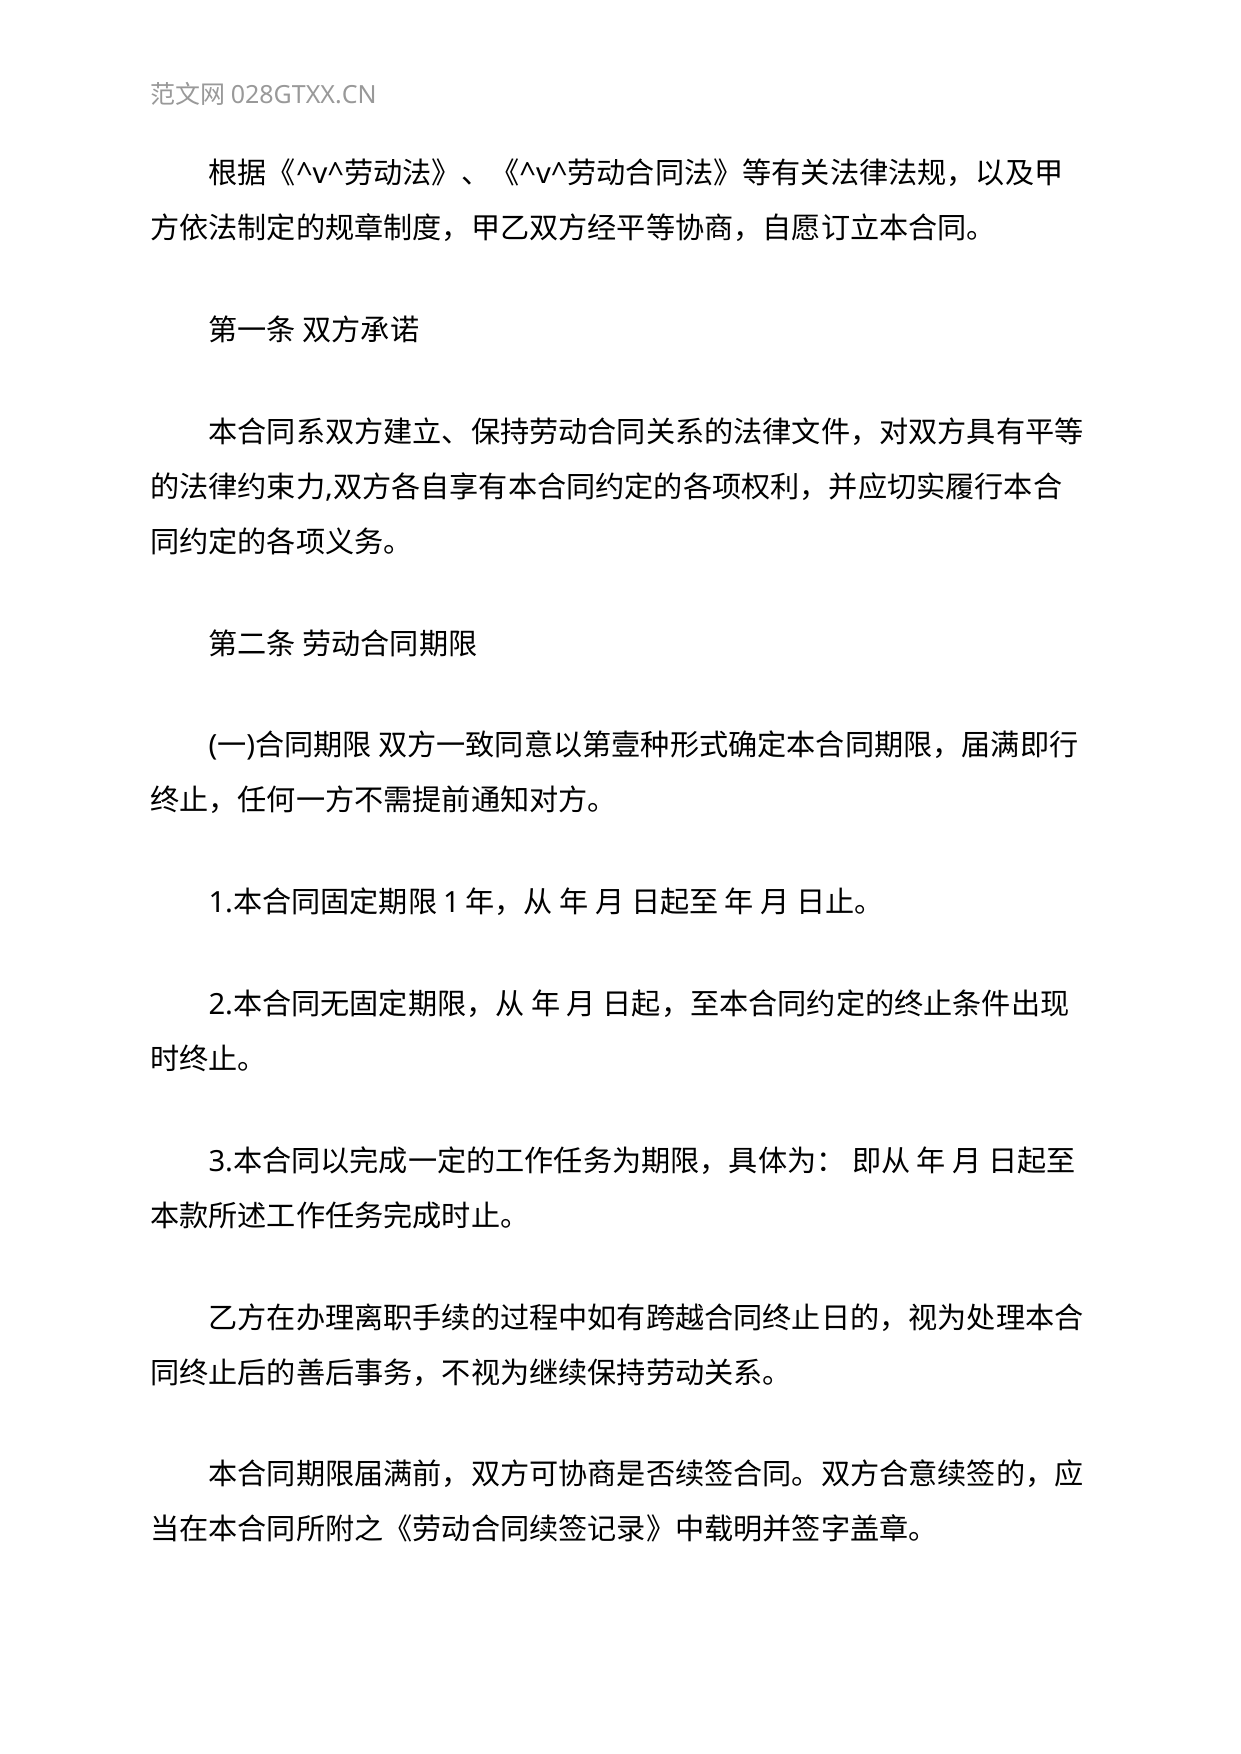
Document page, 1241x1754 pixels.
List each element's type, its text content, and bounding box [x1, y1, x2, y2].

text 乙方在办理离职手续的过程中如有跨越合同终止日的，视为处理本合同终止后的善后事务，不视为继续保持劳动关系。 [150, 1294, 1090, 1391]
text 根据《^v^劳动法》、《^v^劳动合同法》等有关法律法规，以及甲方依法制定的规章制度，甲乙双方经平等协商，自愿订立本合同。 [150, 150, 1090, 247]
text 1.本合同固定期限1年，从 年 月 日起至 年 月 日止。 [150, 879, 1090, 921]
text 第二条 劳动合同期限 [150, 620, 1090, 662]
text 本合同期限届满前，双方可协商是否续签合同。双方合意续签的，应当在本合同所附之《劳动合同续签记录》中载明并签字盖章。 [150, 1451, 1090, 1548]
text 3.本合同以完成一定的工作任务为期限，具体为： 即从 年 月 日起至本款所述工作任务完成时止。 [150, 1137, 1090, 1235]
text 2.本合同无固定期限，从 年 月 日起，至本合同约定的终止条件出现时终止。 [150, 981, 1090, 1078]
text 本合同系双方建立、保持劳动合同关系的法律文件，对双方具有平等的法律约束力,双方各自享有本合同约定的各项权利，并应切实履行本合同约定的各项义务。 [150, 408, 1090, 561]
text 第一条 双方承诺 [150, 307, 1090, 349]
text (一)合同期限 双方一致同意以第壹种形式确定本合同期限，届满即行终止，任何一方不需提前通知对方。 [150, 722, 1090, 819]
